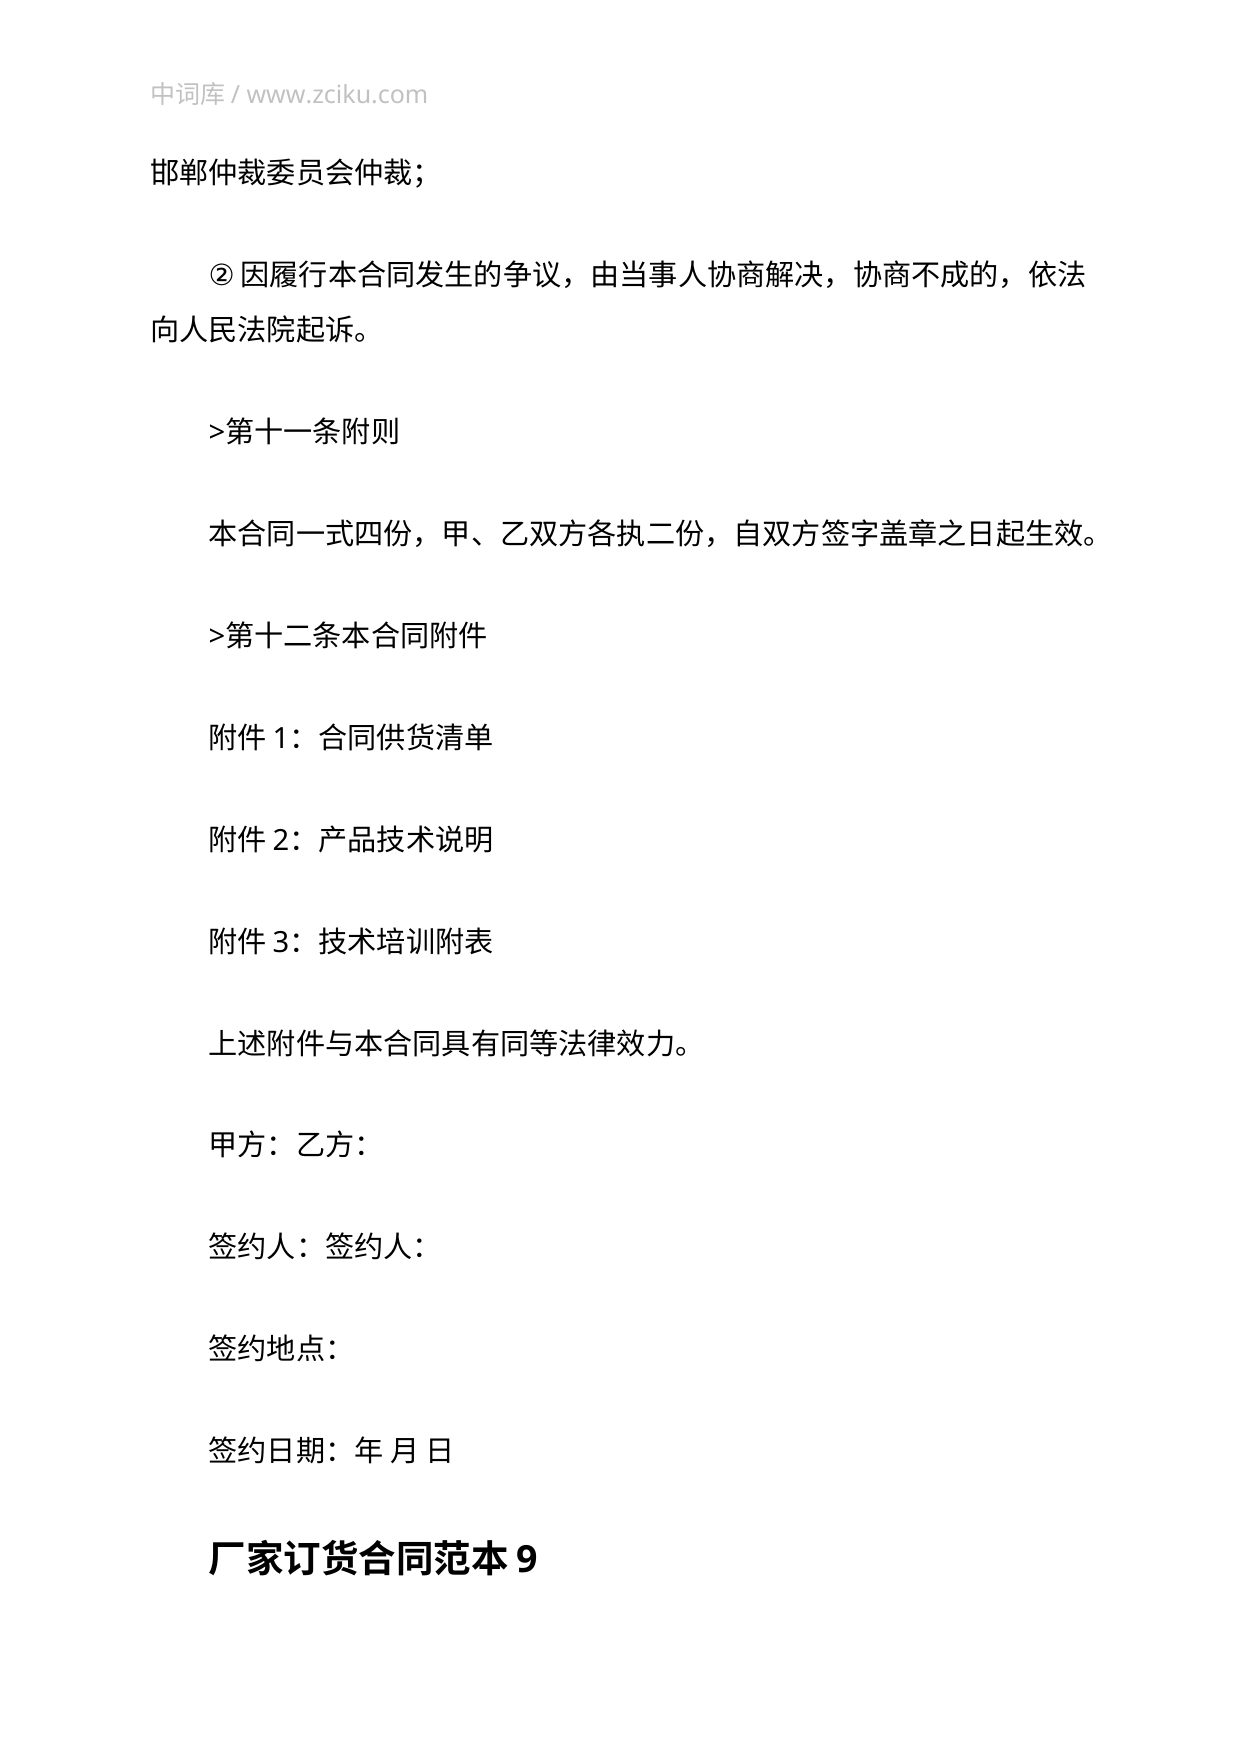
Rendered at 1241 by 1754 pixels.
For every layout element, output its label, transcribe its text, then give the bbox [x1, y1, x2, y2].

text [150, 150, 1090, 192]
text >第十二条本合同附件 [150, 612, 1090, 655]
text 签约日期：年 月 日 [150, 1427, 1090, 1469]
text 附件3：技术培训附表 [150, 918, 1090, 961]
text 甲方：乙方： [150, 1122, 1090, 1164]
text 本合同一式四份，甲、乙双方各执二份，自双方签字盖章之日起生效。 [150, 511, 1090, 553]
text >第十一条附则 [150, 408, 1090, 451]
text 签约地点： [150, 1326, 1090, 1368]
text ②因履行本合同发生的争议，由当事人协商解决，协商不成的，依法向人民法院起诉。 [150, 252, 1090, 349]
text 签约人：签约人： [150, 1224, 1090, 1266]
text 附件1：合同供货清单 [150, 714, 1090, 757]
text 上述附件与本合同具有同等法律效力。 [150, 1020, 1090, 1062]
text 厂家订货合同范本9 [150, 1529, 1090, 1583]
text 附件2：产品技术说明 [150, 816, 1090, 859]
